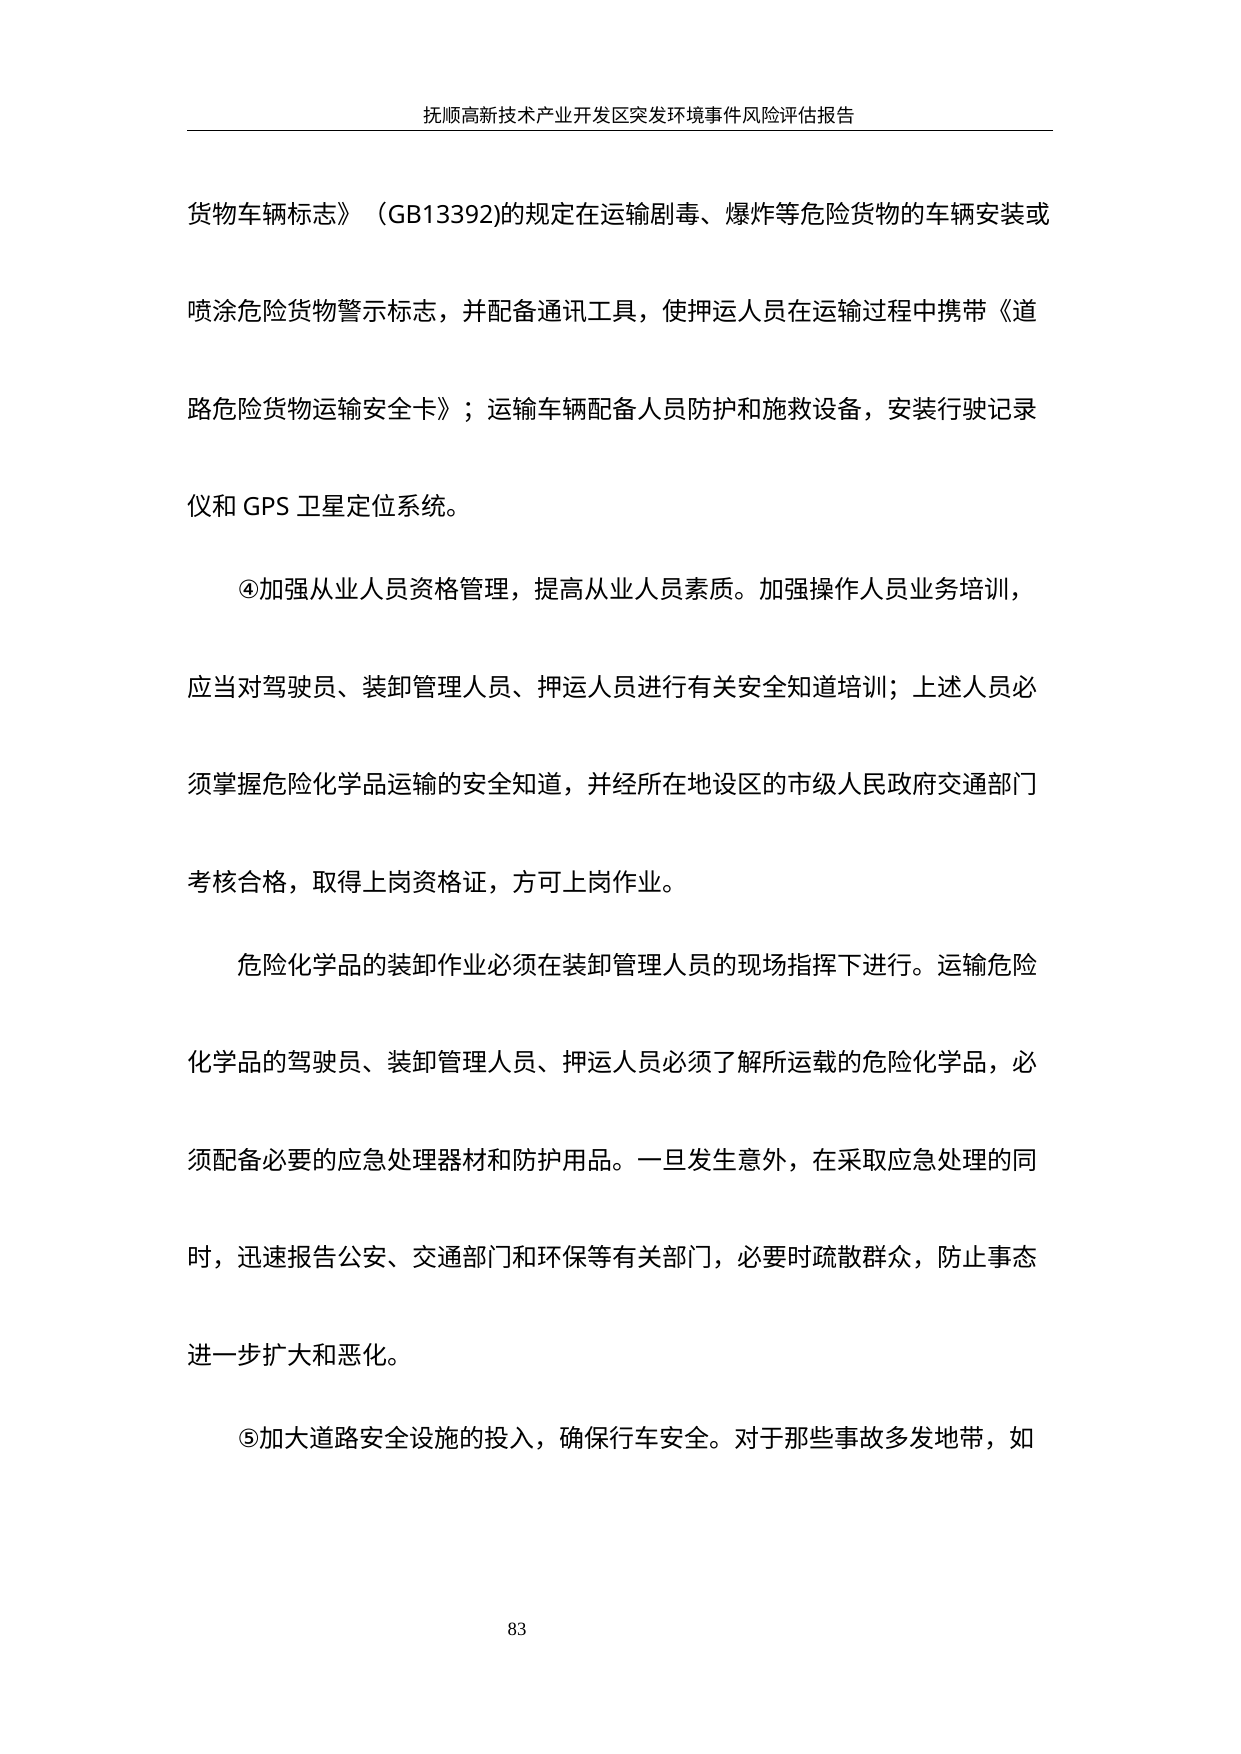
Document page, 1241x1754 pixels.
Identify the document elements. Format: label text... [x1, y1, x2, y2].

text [187, 180, 1053, 537]
text 危险化学品的装卸作业必须在装卸管理人员的现场指挥下进行。运输危险化学品的驾驶员、装卸管理人员、押运人员必须了解所运载的危险化学品，必须配备必要的应急处理器材和防护用品。一旦发生意外，在采取应急处理的同时，迅速报告公安、交通部门和环保等有关部门，必要时疏散群众，防止事态进一步扩大和恶化。 [187, 931, 1053, 1386]
text ④加强从业人员资格管理，提高从业人员素质。加强操作人员业务培训，应当对驾驶员、装卸管理人员、押运人员进行有关安全知道培训；上述人员必须掌握危险化学品运输的安全知道，并经所在地设区的市级人民政府交通部门考核合格，取得上岗资格证，方可上岗作业。 [187, 555, 1053, 913]
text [187, 1404, 1053, 1469]
